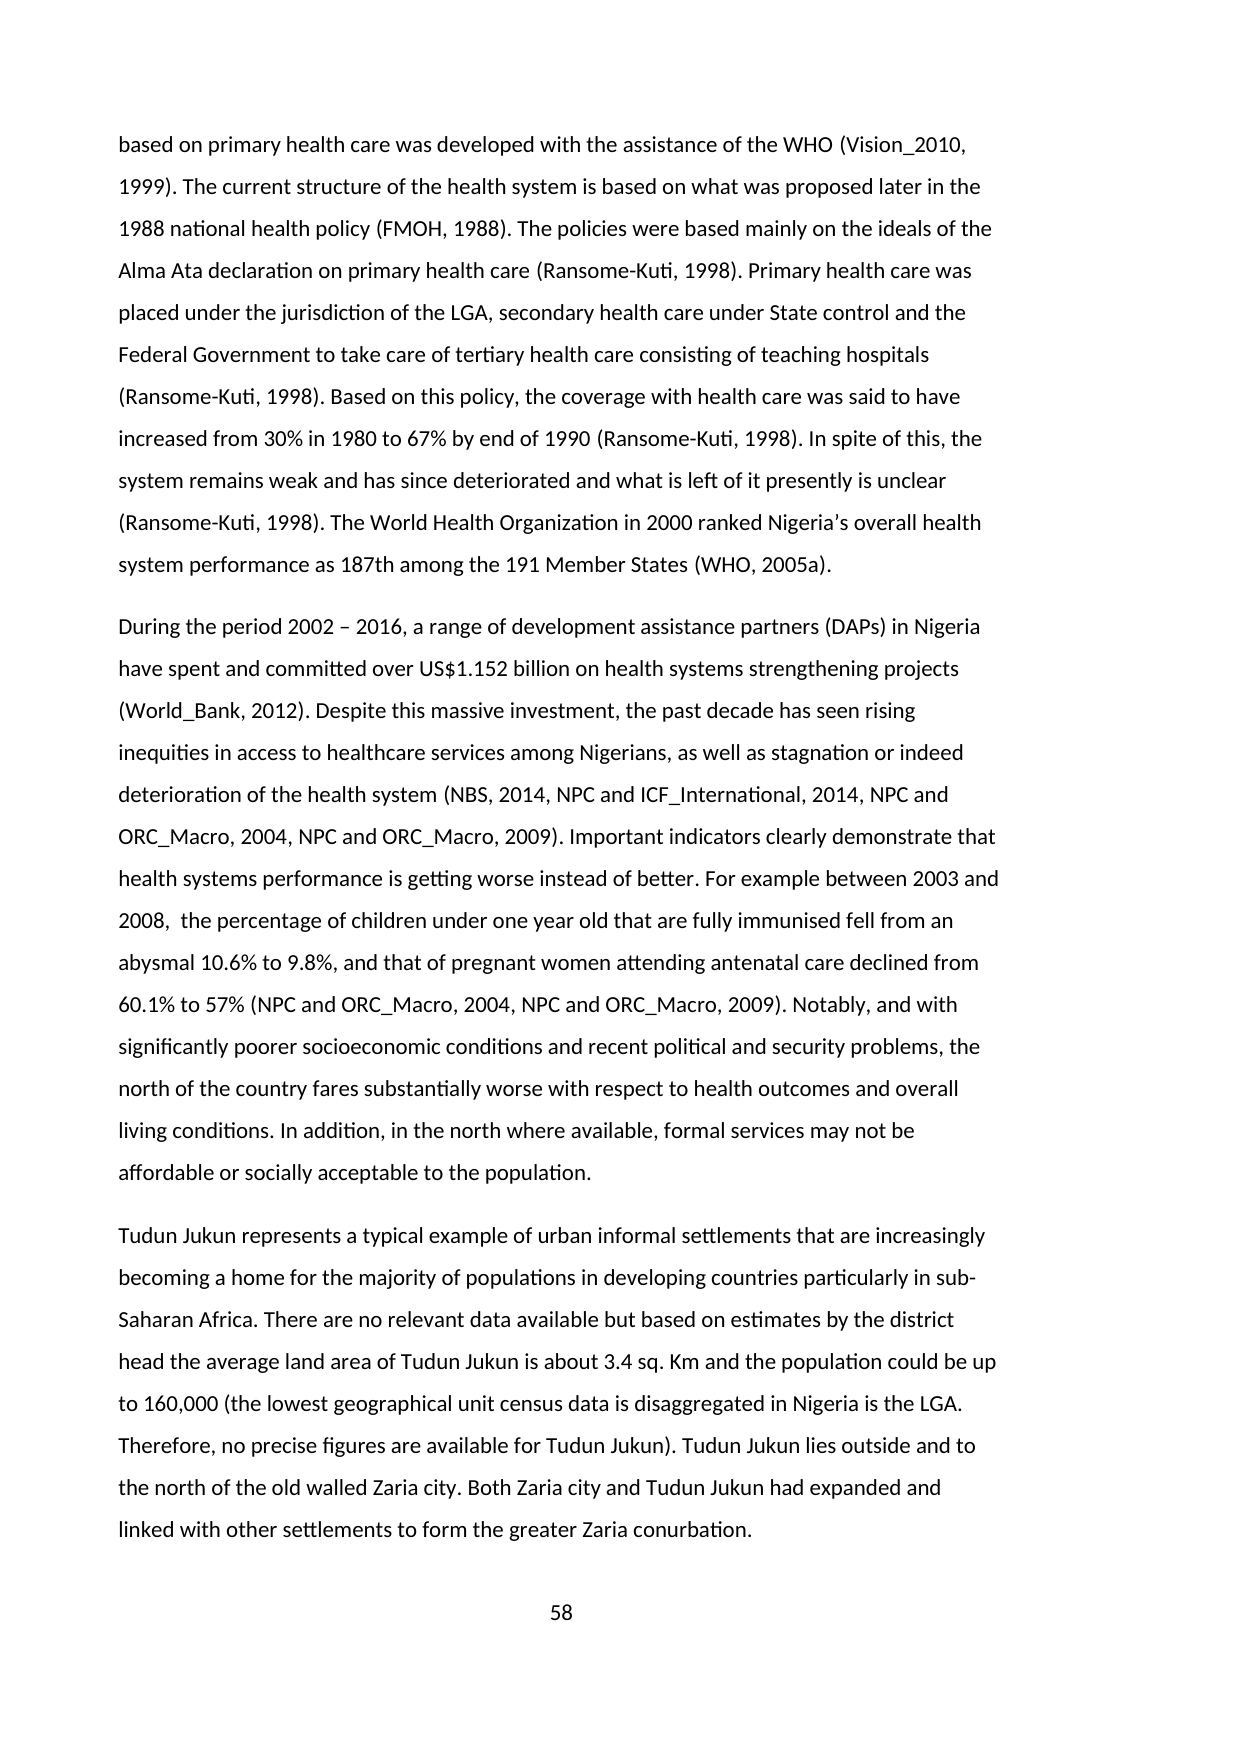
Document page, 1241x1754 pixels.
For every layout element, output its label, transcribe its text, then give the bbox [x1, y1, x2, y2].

text Tudun Jukun represents a typical example of urban informal settlements that are increasingly becoming a home for the majority of populations in developing countries particularly in sub-Saharan Africa. There are no relevant data available but based on estimates by the district head the average land area of Tudun Jukun is about 3.4 sq. Km and the population could be up to 160,000 (the lowest geographical unit census data is disaggregated in Nigeria is the LGA. Therefore, no precise figures are available for Tudun Jukun). Tudun Jukun lies outside and to the north of the old walled Zaria city. Both Zaria city and Tudun Jukun had expanded and linked with other settlements to form the greater Zaria conurbation. [118, 1221, 1004, 1543]
text During the period 2002 – 2016, a range of development assistance partners (DAPs) in Nigeria have spent and committed over US$1.152 billion on health systems strengthening projects (World_Bank, 2012). Despite this massive investment, the past decade has seen rising inequities in access to healthcare services among Nigerians, as well as stagnation or indeed deterioration of the health system (NBS, 2014, NPC and ICF_International, 2014, NPC and ORC_Macro, 2004, NPC and ORC_Macro, 2009). Important indicators clearly demonstrate that health systems performance is getting worse instead of better. For example between 2003 and 2008, the percentage of children under one year old that are fully immunised fell from an abysmal 10.6% to 9.8%, and that of pregnant women attending antenatal care declined from 60.1% to 57% (NPC and ORC_Macro, 2004, NPC and ORC_Macro, 2009). Notably, and with significantly poorer socioeconomic conditions and recent political and security problems, the north of the country fares substantially worse with respect to health outcomes and overall living conditions. In addition, in the north where available, formal services may not be affordable or socially acceptable to the population. [118, 612, 1004, 1186]
